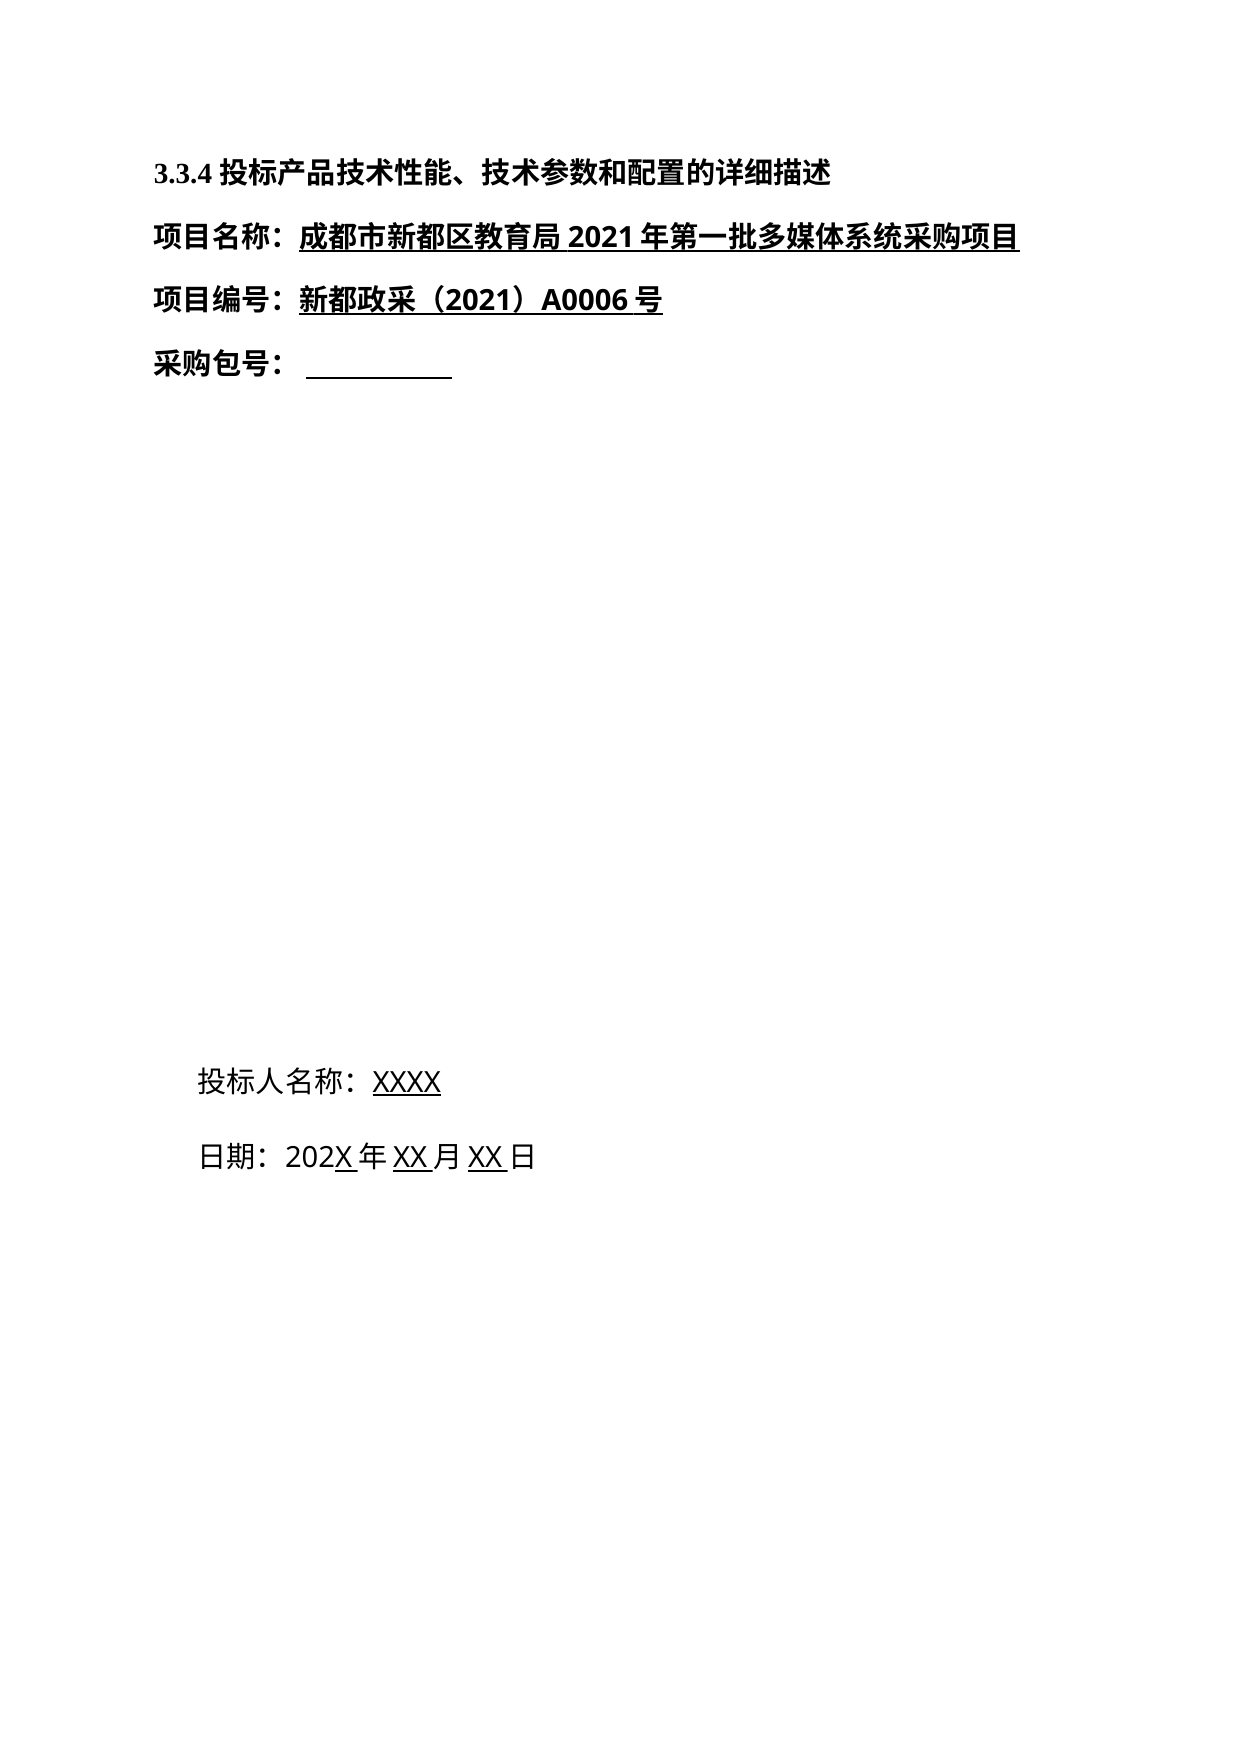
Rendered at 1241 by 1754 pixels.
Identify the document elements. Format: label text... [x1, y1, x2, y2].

text 项目编号：新都政采（2021）A0006号 [153, 277, 1087, 319]
list 投标产品技术性能、技术参数和配置的详细描述 [153, 150, 1087, 192]
text 采购包号： [153, 341, 1087, 383]
text 日期：202X年XX月XX日 [153, 1134, 1087, 1176]
text 项目名称：成都市新都区教育局2021年第一批多媒体系统采购项目 [153, 213, 1087, 256]
text 投标人名称：XXXX [197, 1058, 1087, 1101]
